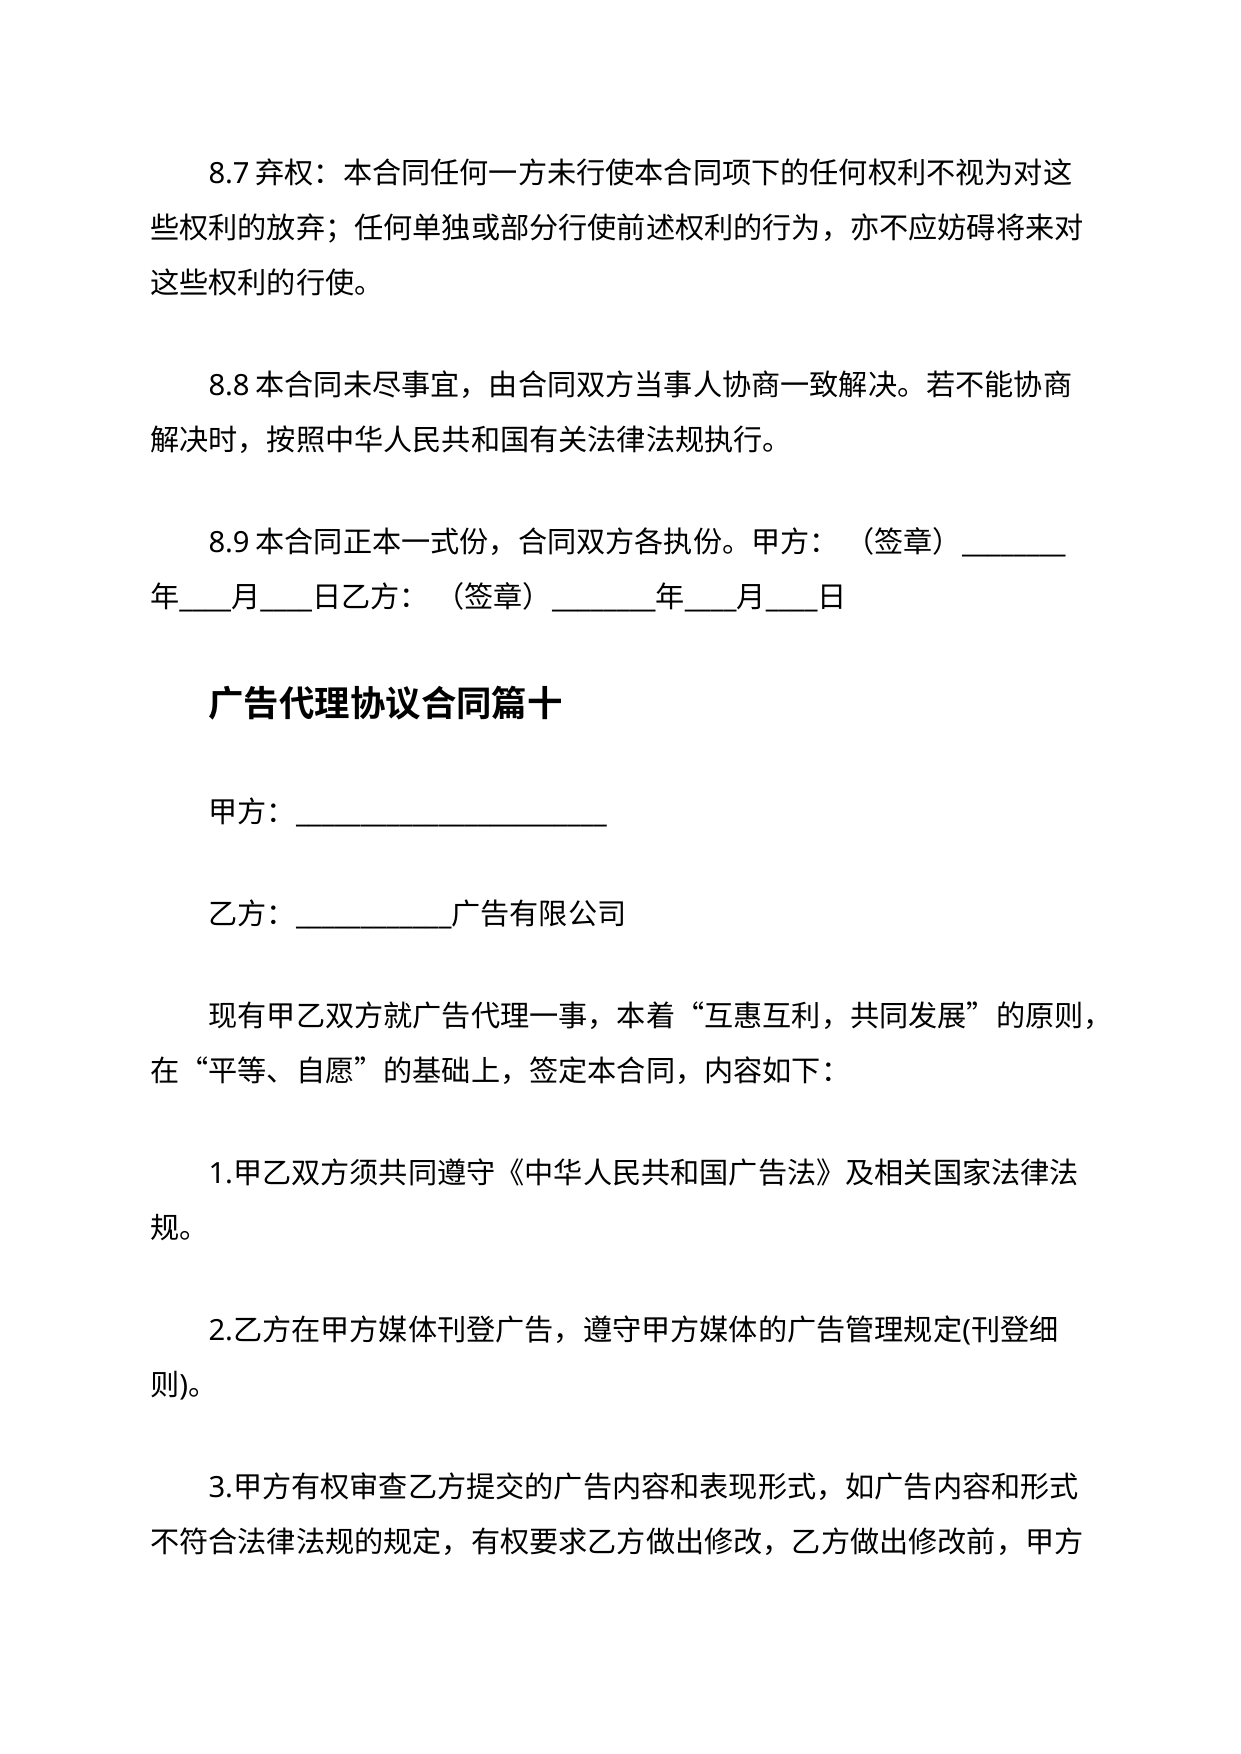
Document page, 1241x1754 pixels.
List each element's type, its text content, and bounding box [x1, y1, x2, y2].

text 8.7弃权：本合同任何一方未行使本合同项下的任何权利不视为对这些权利的放弃；任何单独或部分行使前述权利的行为，亦不应妨碍将来对这些权利的行使。 [150, 150, 1090, 302]
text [150, 1463, 1090, 1561]
text 广告代理协议合同篇十 [150, 675, 1090, 727]
text 2.乙方在甲方媒体刊登广告，遵守甲方媒体的广告管理规定(刊登细则)。 [150, 1306, 1090, 1404]
text 1.甲乙双方须共同遵守《中华人民共和国广告法》及相关国家法律法规。 [150, 1149, 1090, 1247]
text 乙方：____________广告有限公司 [150, 891, 1090, 933]
text 现有甲乙双方就广告代理一事，本着“互惠互利，共同发展”的原则，在“平等、自愿”的基础上，签定本合同，内容如下： [150, 993, 1090, 1090]
text 8.9本合同正本一式份，合同双方各执份。甲方： （签章）________年____月____日乙方： （签章）________年____月____日 [150, 518, 1090, 616]
text 甲方：________________________ [150, 789, 1090, 831]
text 8.8本合同未尽事宜，由合同双方当事人协商一致解决。若不能协商解决时，按照中华人民共和国有关法律法规执行。 [150, 362, 1090, 459]
